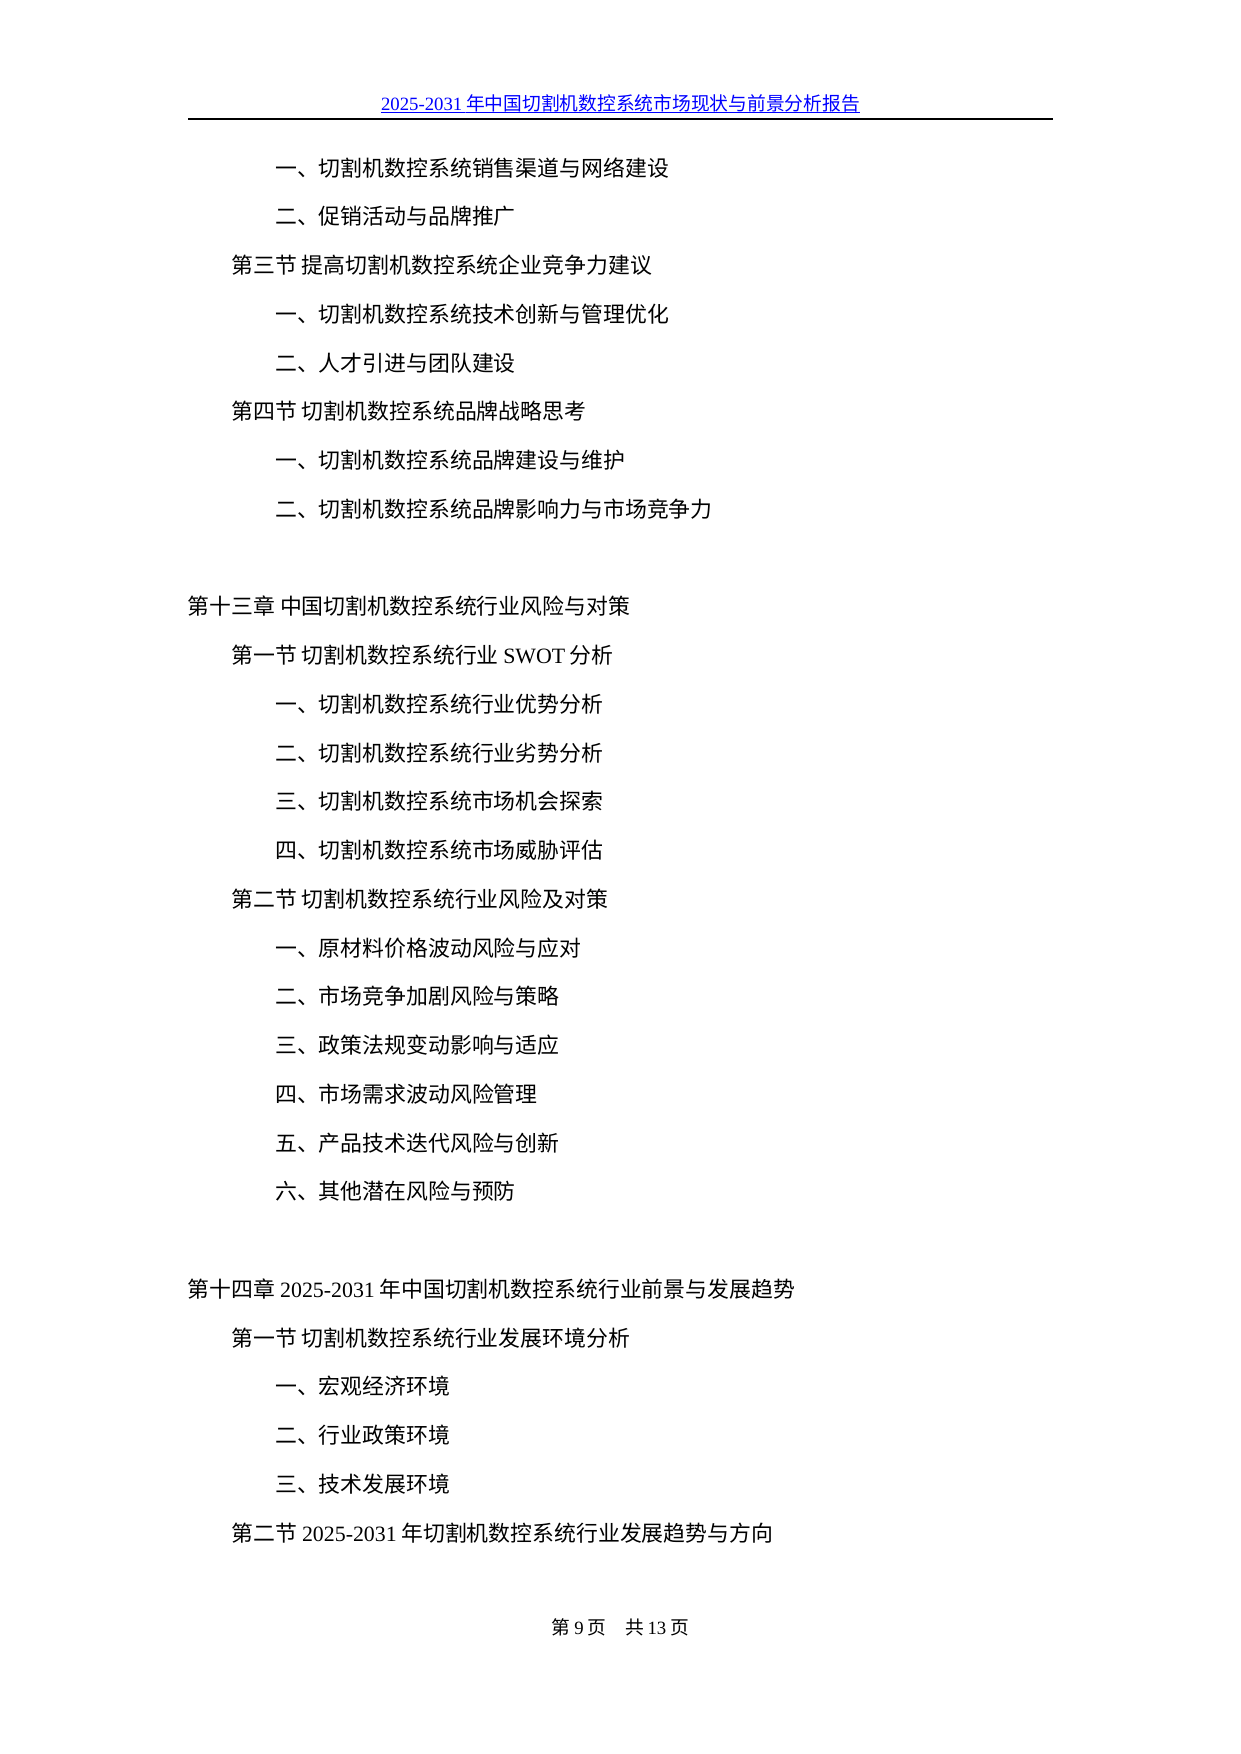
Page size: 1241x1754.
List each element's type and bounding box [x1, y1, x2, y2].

text [187, 150, 1053, 1548]
